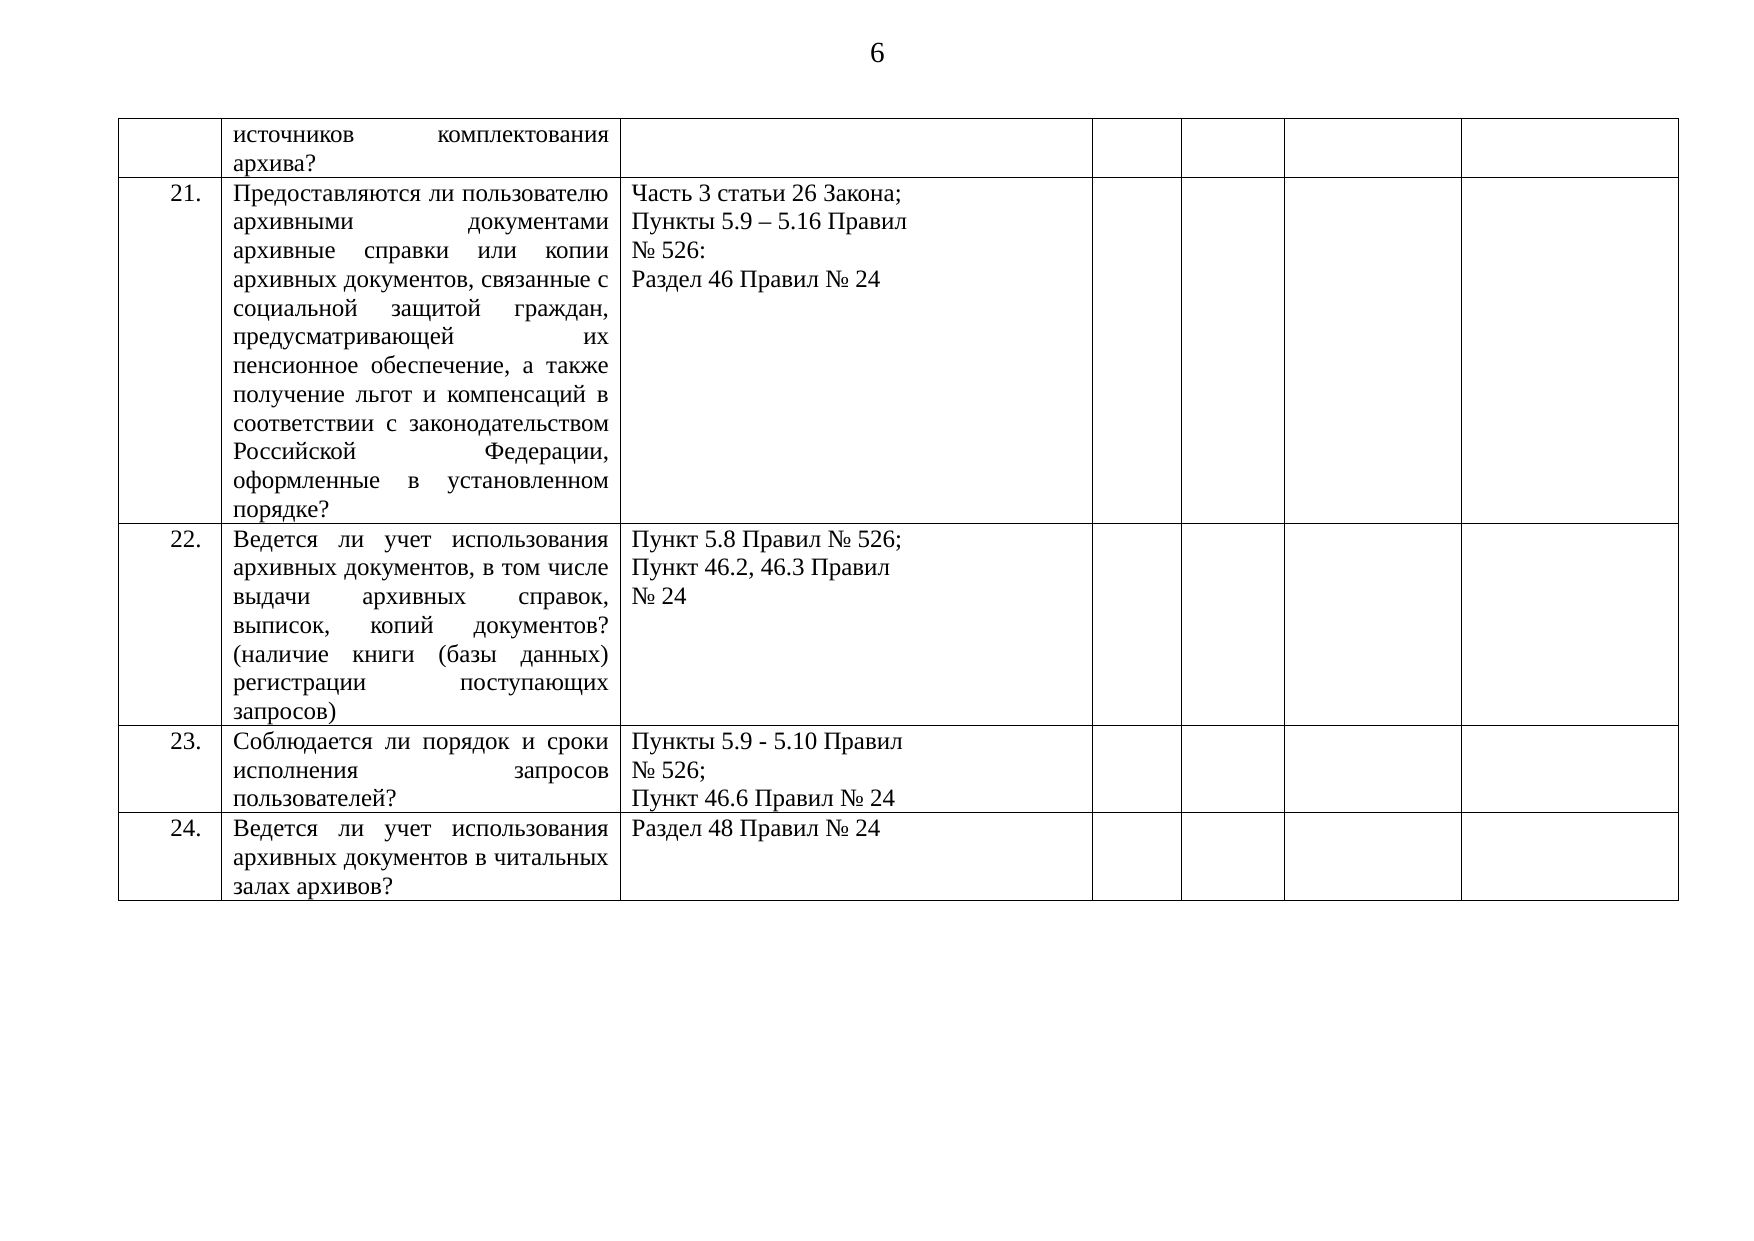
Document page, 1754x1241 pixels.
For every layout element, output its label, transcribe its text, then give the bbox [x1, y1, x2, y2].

table_cell [1462, 178, 1678, 523]
table_cell [1462, 119, 1678, 177]
table_cell [1093, 178, 1181, 523]
table_cell [119, 119, 221, 177]
table_cell [1093, 524, 1181, 725]
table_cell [222, 119, 620, 177]
table_cell [1285, 178, 1461, 523]
table_cell [1285, 813, 1461, 899]
table_cell [1093, 119, 1181, 177]
table_cell [1093, 813, 1181, 899]
table_cell Соблюдается ли порядок и сроки исполнения запросов пользователей? [222, 726, 620, 812]
table_cell [1182, 524, 1284, 725]
table_cell [1182, 119, 1284, 177]
table_cell Часть 3 статьи 26 Закона; Пункты 5.9 – 5.16 Правил № 526: Раздел 46 Правил № 24 [621, 178, 1092, 523]
table_cell [119, 178, 221, 523]
table_cell [1462, 524, 1678, 725]
table_cell [1182, 813, 1284, 899]
table_cell Ведется ли учет использования архивных документов в читальных залах архивов? [222, 813, 620, 899]
table_cell [1093, 726, 1181, 812]
table_cell [119, 813, 221, 899]
table_cell [1462, 813, 1678, 899]
table_cell [1285, 119, 1461, 177]
table_cell [1285, 524, 1461, 725]
table_cell Предоставляются ли пользователю архивными документами архивные справки или копии архивных документов, связанные с социальной защитой граждан, предусматривающей их пенсионное обеспечение, а также получение льгот и компенсаций в соответствии с законодательством Российской Федерации, оформленные в установленном порядке? [222, 178, 620, 523]
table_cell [621, 119, 1092, 177]
table_cell Пункты 5.9 - 5.10 Правил № 526; Пункт 46.6 Правил № 24 [621, 726, 1092, 812]
table_cell Пункт 5.8 Правил № 526; Пункт 46.2, 46.3 Правил № 24 [621, 524, 1092, 725]
table_cell [119, 726, 221, 812]
table_cell Ведется ли учет использования архивных документов, в том числе выдачи архивных справок, выписок, копий документов? (наличие книги (базы данных) регистрации поступающих запросов) [222, 524, 620, 725]
table_cell [119, 524, 221, 725]
table_cell [1182, 726, 1284, 812]
table_cell [1182, 178, 1284, 523]
table_cell [1285, 726, 1461, 812]
table_cell Раздел 48 Правил № 24 [621, 813, 1092, 899]
table_cell [1462, 726, 1678, 812]
